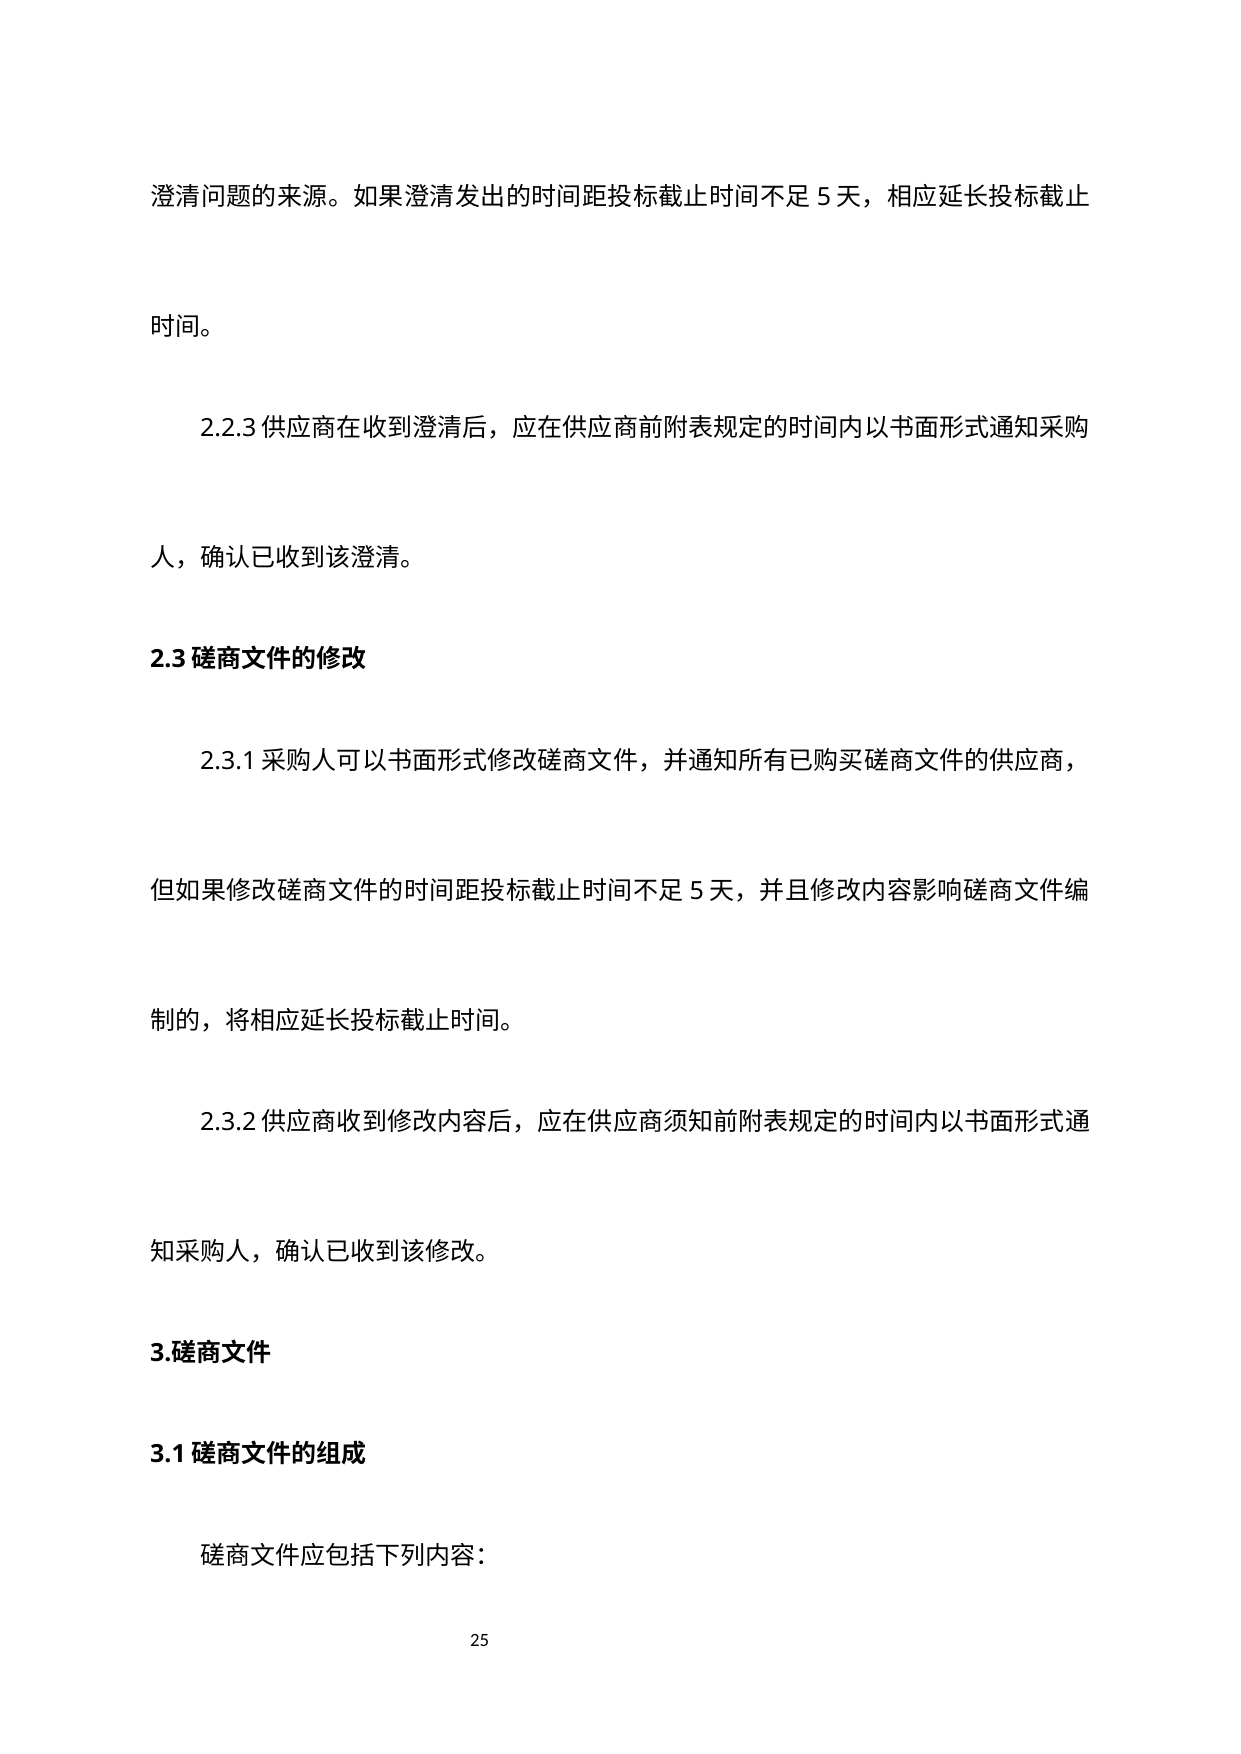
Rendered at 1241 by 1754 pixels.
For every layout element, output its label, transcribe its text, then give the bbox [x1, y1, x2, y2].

list 2.2.3供应商在收到澄清后，应在供应商前附表规定的时间内以书面形式通知采购人，确认已收到该澄清。 [150, 393, 1090, 588]
list 3.1磋商文件的组成 [150, 1419, 1090, 1484]
list 2.3.2供应商收到修改内容后，应在供应商须知前附表规定的时间内以书面形式通知采购人，确认已收到该修改。 [150, 1087, 1090, 1282]
list 2.3磋商文件的修改 [150, 624, 1090, 689]
list 2.3.1采购人可以书面形式修改磋商文件，并通知所有已购买磋商文件的供应商，但如果修改磋商文件的时间距投标截止时间不足5天，并且修改内容影响磋商文件编制的，将相应延长投标截止时间。 [150, 726, 1090, 1051]
list 磋商文件应包括下列内容： [150, 1521, 1090, 1586]
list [150, 162, 1090, 357]
list 3.磋商文件 [150, 1318, 1090, 1383]
